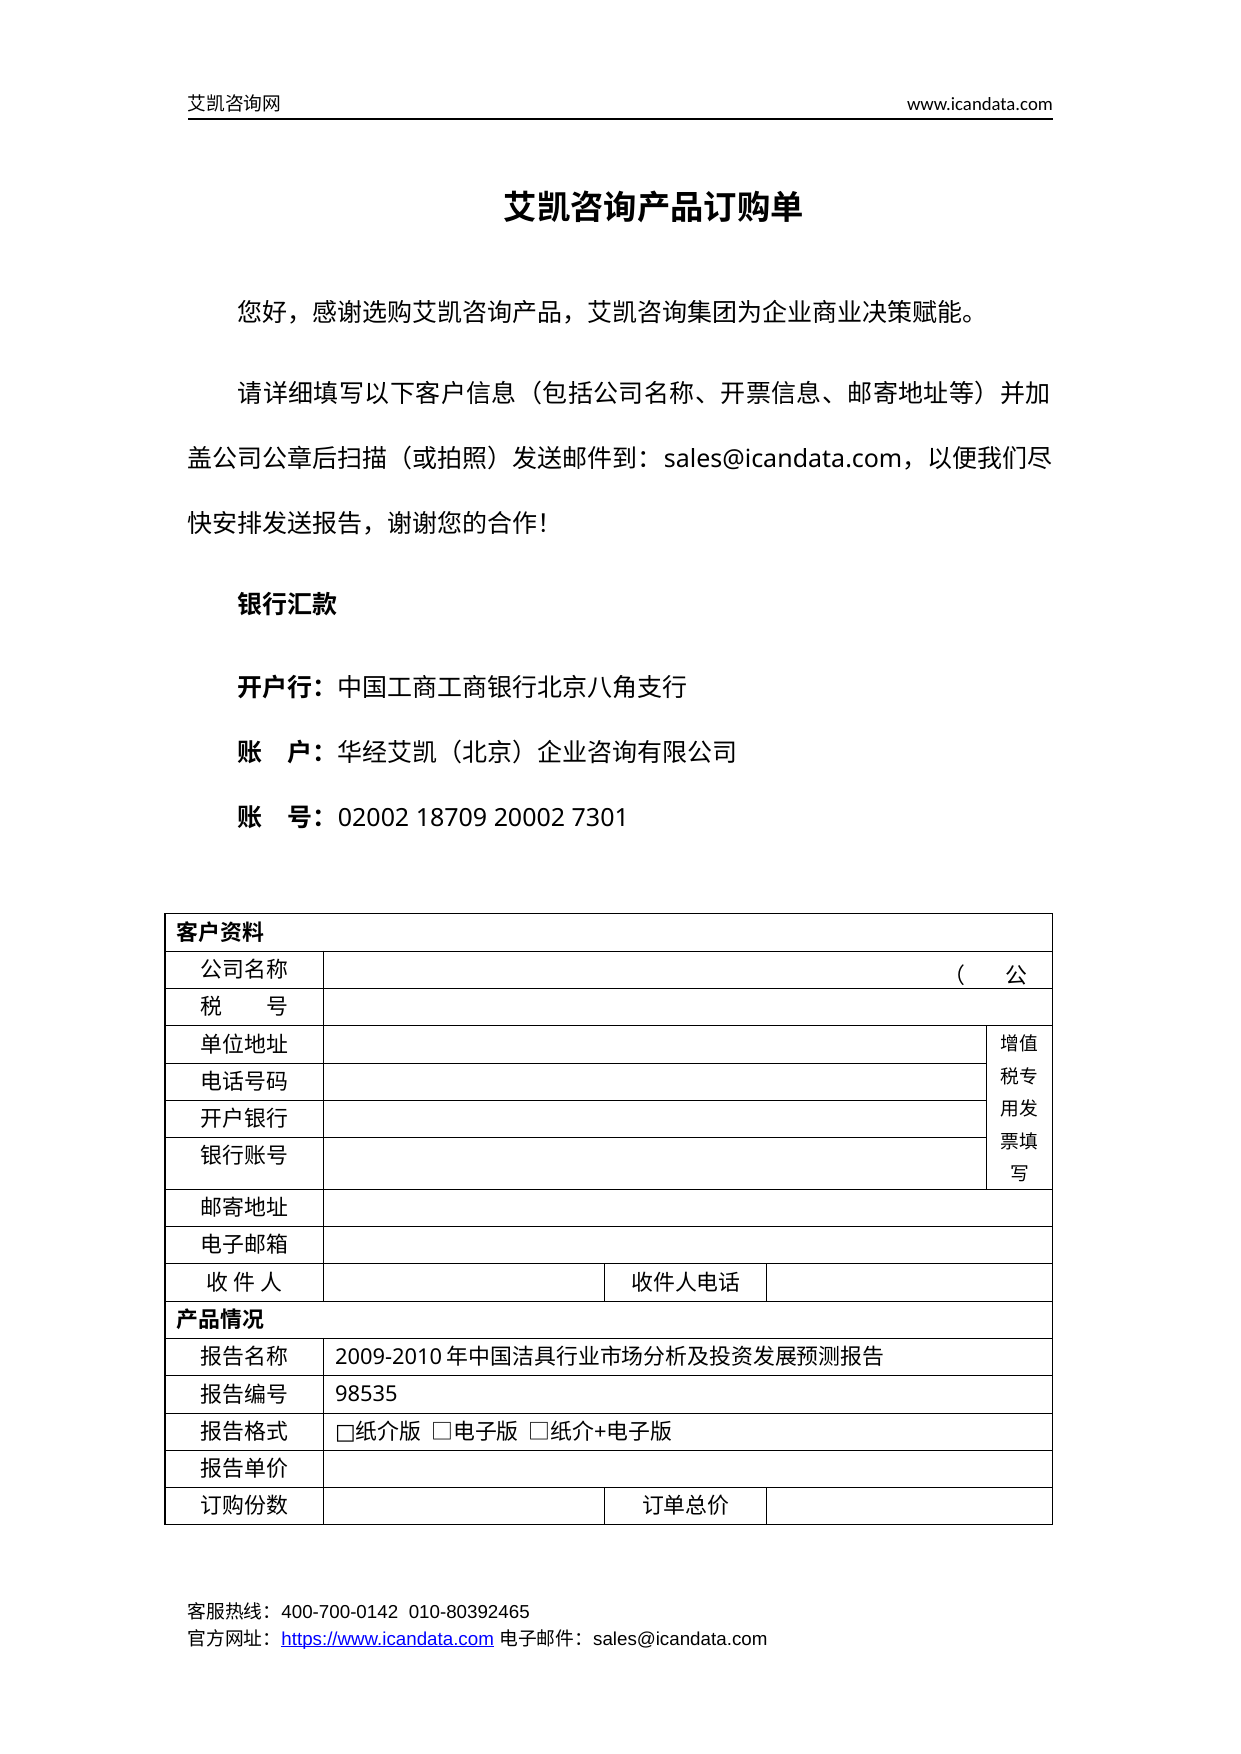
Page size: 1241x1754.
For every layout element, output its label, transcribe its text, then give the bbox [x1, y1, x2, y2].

table_cell 单位地址 [166, 1026, 323, 1062]
table_cell [324, 952, 1052, 988]
table_cell 订购份数 [166, 1488, 323, 1524]
table_header 客户资料 [166, 914, 1052, 951]
text 您好，感谢选购艾凯咨询产品，艾凯咨询集团为企业商业决策赋能。 [187, 278, 1053, 343]
table_cell [324, 1264, 604, 1301]
table_cell 公司名称 [166, 952, 323, 988]
table_cell 电话号码 [166, 1064, 323, 1100]
text 账 号：02002 18709 20002 7301 [187, 783, 1053, 848]
table_cell 银行账号 [166, 1138, 323, 1189]
table_cell 电子邮箱 [166, 1227, 323, 1263]
table_cell 增值税专用发票填写 [987, 1026, 1052, 1189]
table_cell 产品情况 [166, 1302, 1052, 1338]
table_cell [767, 1264, 1052, 1301]
table_cell □纸介版 □电子版 □纸介+电子版 [324, 1414, 1052, 1450]
table_cell [324, 1190, 1052, 1226]
table_cell 收件人电话 [605, 1264, 766, 1301]
table_cell [324, 1227, 1052, 1263]
table_cell [324, 1101, 986, 1137]
table_cell 2009-2010年中国洁具行业市场分析及投资发展预测报告 [324, 1339, 1052, 1375]
table_cell [324, 1138, 986, 1189]
table_cell [324, 1488, 604, 1524]
table_cell 邮寄地址 [166, 1190, 323, 1226]
text 银行汇款 [187, 570, 1053, 635]
table_cell [324, 1451, 1052, 1487]
table_cell 报告格式 [166, 1414, 323, 1450]
text 请详细填写以下客户信息（包括公司名称、开票信息、邮寄地址等）并加盖公司公章后扫描（或拍照）发送邮件到：sales@icandata.com，以便我们尽快安排发送报告，谢谢您的合作！ [187, 359, 1053, 554]
table_cell 报告单价 [166, 1451, 323, 1487]
table_cell 开户银行 [166, 1101, 323, 1137]
table_cell 订单总价 [605, 1488, 766, 1524]
table_cell 税 号 [166, 989, 323, 1025]
table_cell 报告编号 [166, 1376, 323, 1412]
table_cell 收 件 人 [166, 1264, 323, 1301]
text 艾凯咨询产品订购单 [187, 172, 1053, 237]
table_cell [324, 1026, 986, 1062]
table_cell [767, 1488, 1052, 1524]
table_cell 98535 [324, 1376, 1052, 1412]
text 开户行：中国工商工商银行北京八角支行 [187, 653, 1053, 718]
text 账 户：华经艾凯（北京）企业咨询有限公司 [187, 718, 1053, 783]
table_cell [324, 1064, 986, 1100]
table_cell 报告名称 [166, 1339, 323, 1375]
table_cell [324, 989, 1052, 1025]
